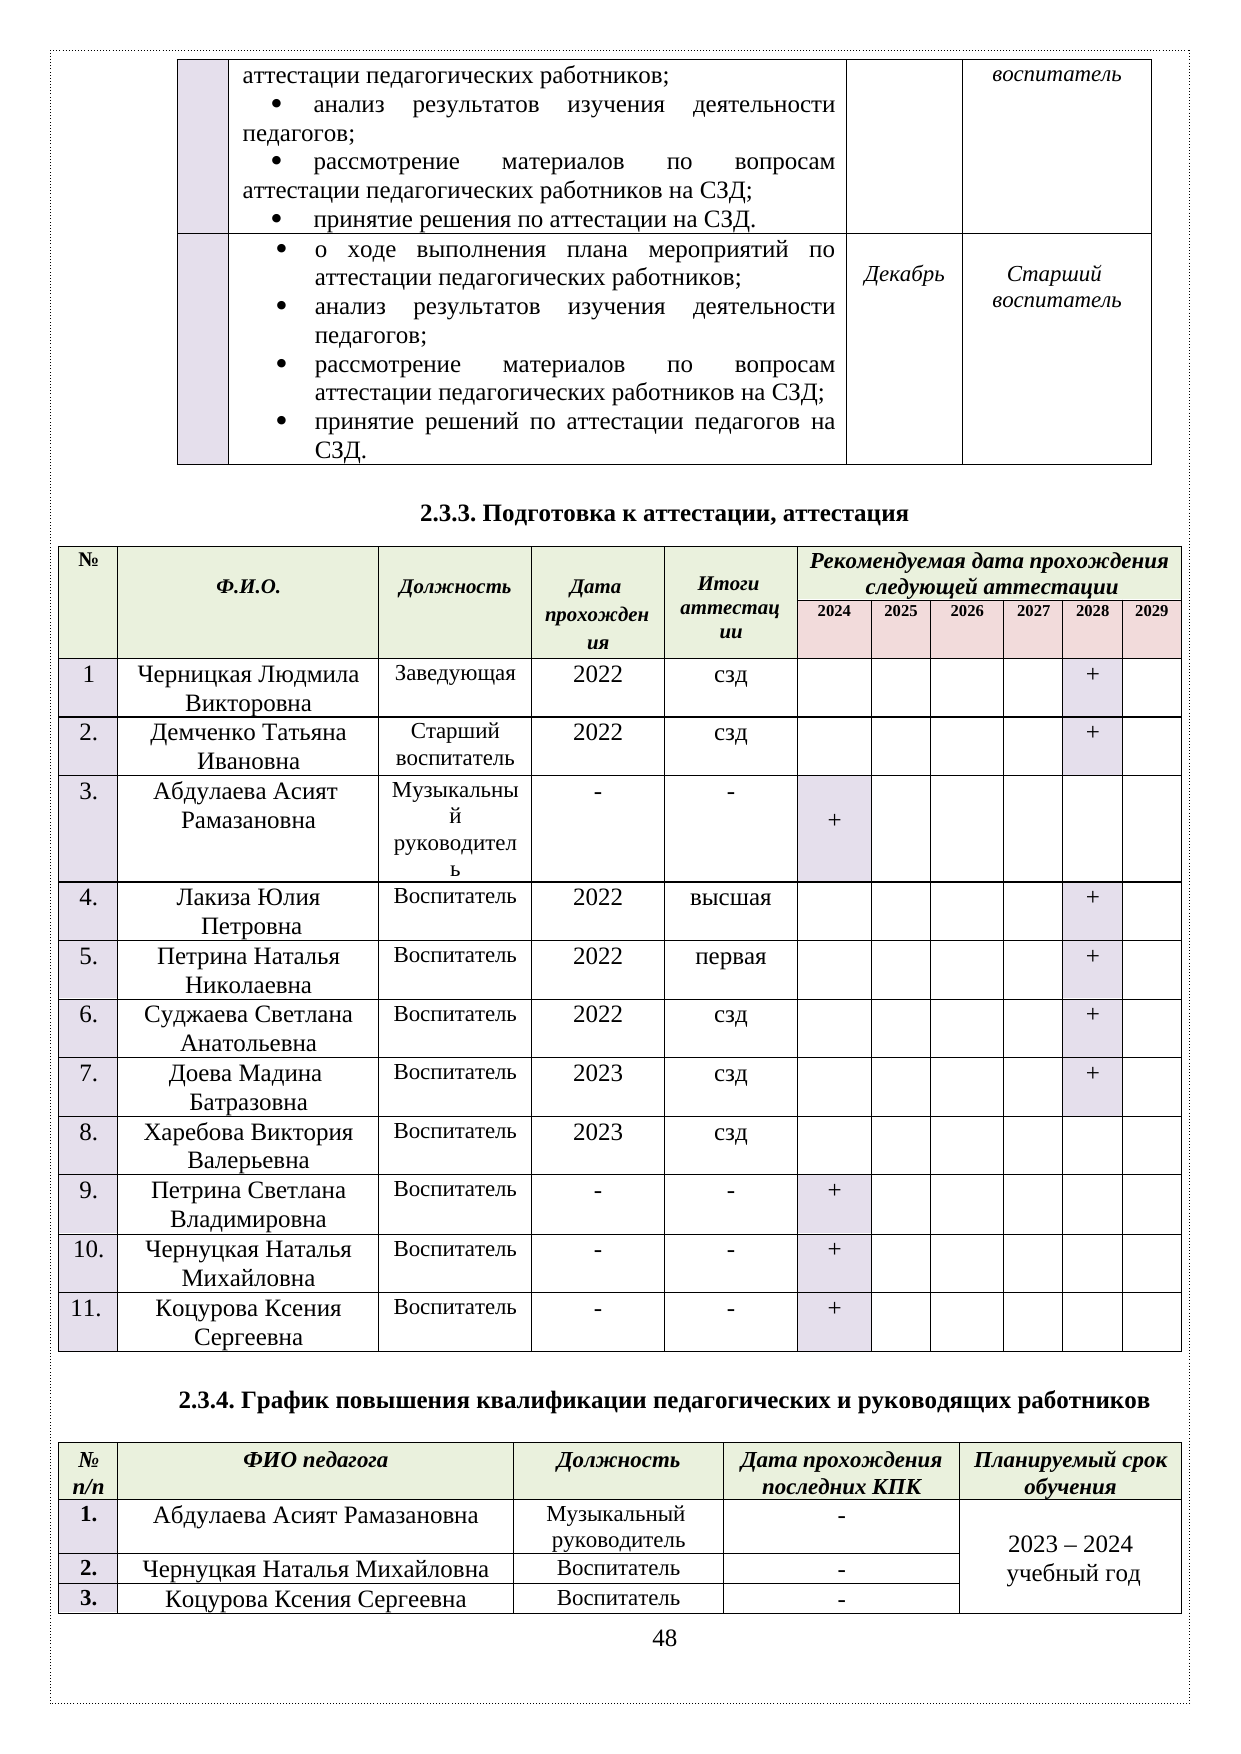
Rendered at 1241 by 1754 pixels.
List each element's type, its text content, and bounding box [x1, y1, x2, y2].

table_cell 5. [59, 941, 117, 998]
table_cell - [532, 776, 664, 881]
table_cell + [1063, 659, 1122, 716]
table_cell [1063, 1235, 1122, 1292]
table_cell 9. [59, 1175, 117, 1233]
table_cell [1123, 1058, 1181, 1116]
table_cell [1123, 1293, 1181, 1351]
table_header Итоги аттестации [665, 547, 797, 658]
table_cell 7. [59, 1058, 117, 1116]
table_cell [1004, 1000, 1062, 1057]
table_cell [872, 718, 930, 775]
table_cell + [798, 1235, 871, 1292]
table_cell 3. [59, 776, 117, 881]
table_cell Суджаева Светлана Анатольевна [118, 1000, 378, 1057]
table_cell Декабрь [847, 234, 962, 464]
table_cell [872, 776, 930, 881]
table_cell - [665, 776, 797, 881]
table_cell [1004, 1117, 1062, 1174]
table_cell Старший воспитатель [963, 234, 1151, 464]
table_cell [798, 1000, 871, 1057]
table_header Дата прохождения последних КПК [724, 1443, 959, 1499]
table_cell - [724, 1554, 959, 1583]
table_cell 2028 [1063, 601, 1122, 658]
table_cell 11. [59, 1293, 117, 1351]
subtitle 2.3.4. График повышения квалификации педагогических и руководящих работников [177, 1385, 1152, 1413]
table_cell [931, 941, 1003, 998]
table_cell Воспитатель [379, 1058, 531, 1116]
table_cell + [1063, 1058, 1122, 1116]
table_cell [872, 1000, 930, 1057]
table_cell [798, 1117, 871, 1174]
table_cell [1004, 1293, 1062, 1351]
table_cell высшая [665, 883, 797, 940]
table_cell [1004, 1058, 1062, 1116]
table_cell [1063, 1117, 1122, 1174]
table_header Должность [514, 1443, 723, 1499]
table_cell сзд [665, 718, 797, 775]
table_cell 10. [59, 1235, 117, 1292]
table_cell 2023 – 2024 учебный год [960, 1500, 1181, 1612]
table_cell [1004, 659, 1062, 716]
table_cell Доева Мадина Батразовна [118, 1058, 378, 1116]
table_cell [931, 1293, 1003, 1351]
table_cell Воспитатель [379, 1000, 531, 1057]
table_cell + [798, 776, 871, 881]
table_cell 8. [59, 1117, 117, 1174]
table_cell - [665, 1175, 797, 1233]
table_cell сзд [665, 1117, 797, 1174]
table_cell - [665, 1293, 797, 1351]
table_cell [798, 659, 871, 716]
table_cell 4. [59, 883, 117, 940]
table_cell о ходе выполнения плана мероприятий по аттестации педагогических работников; анализ результатов изучения деятельности педагогов; рассмотрение материалов по вопросам аттестации педагогических работников на СЗД; принятие решений по аттестации педагогов на СЗД. [229, 234, 846, 464]
table_cell - [724, 1584, 959, 1612]
table_header Дата прохождения [532, 547, 664, 658]
table_cell сзд [665, 659, 797, 716]
table_cell [1004, 718, 1062, 775]
table_cell [1123, 718, 1181, 775]
table_cell [798, 1058, 871, 1116]
table_cell [931, 1000, 1003, 1057]
table_header № п/п [59, 1443, 117, 1499]
table_header Рекомендуемая дата прохождения следующей аттестации [798, 547, 1181, 599]
table_cell - [724, 1500, 959, 1553]
table_cell [1004, 776, 1062, 881]
table_cell Ноябрь [847, 60, 962, 233]
table_cell [931, 1235, 1003, 1292]
table_header Должность [379, 547, 531, 658]
table_cell 1. [59, 1500, 117, 1553]
table_cell 2022 [532, 718, 664, 775]
table_cell 2024 [798, 601, 871, 658]
table_cell + [1063, 883, 1122, 940]
table_cell [872, 1058, 930, 1116]
table_cell [1123, 1117, 1181, 1174]
table_cell [931, 776, 1003, 881]
table_header Ф.И.О. [118, 547, 378, 658]
table_cell [1123, 883, 1181, 940]
table_cell сзд [665, 1058, 797, 1116]
table_cell Абдулаева Асият Рамазановна [118, 776, 378, 881]
table_cell Воспитатель [379, 883, 531, 940]
table_cell [178, 234, 228, 464]
subtitle 2.3.3. Подготовка к аттестации, аттестация [177, 498, 1152, 527]
table_cell [798, 883, 871, 940]
table_cell Старший воспитатель [963, 60, 1151, 233]
table_cell Демченко Татьяна Ивановна [118, 718, 378, 775]
table_cell Лакиза Юлия Петровна [118, 883, 378, 940]
table_cell [872, 1235, 930, 1292]
table_cell [872, 1117, 930, 1174]
table_cell [872, 1293, 930, 1351]
table_cell + [1063, 941, 1122, 998]
table_cell [1063, 1293, 1122, 1351]
table_cell Чернуцкая Наталья Михайловна [118, 1554, 513, 1583]
table_cell [931, 1058, 1003, 1116]
table_cell первая [665, 941, 797, 998]
table_cell Воспитатель [379, 1235, 531, 1292]
table_cell [1063, 776, 1122, 881]
table_cell [1123, 1000, 1181, 1057]
table_cell 2025 [872, 601, 930, 658]
table_cell [931, 1175, 1003, 1233]
table_cell [872, 941, 930, 998]
table_cell 1 [59, 659, 117, 716]
table_cell 2023 [532, 1058, 664, 1116]
table_cell Воспитатель [514, 1584, 723, 1612]
table_cell Воспитатель [379, 1175, 531, 1233]
table_cell - [532, 1235, 664, 1292]
table_cell + [1063, 718, 1122, 775]
table_cell Музыкальный руководитель [514, 1500, 723, 1553]
table_cell 2. [59, 1554, 117, 1583]
table_cell Коцурова Ксения Сергеевна [118, 1293, 378, 1351]
table_cell [798, 718, 871, 775]
table_header № [59, 547, 117, 658]
table_cell [1123, 659, 1181, 716]
table_cell Воспитатель [379, 1293, 531, 1351]
table_cell Воспитатель [379, 941, 531, 998]
table_cell сзд [665, 1000, 797, 1057]
table_cell [1004, 1235, 1062, 1292]
table_header Планируемый срок обучения [960, 1443, 1181, 1499]
table_cell [1123, 776, 1181, 881]
table_cell Чернуцкая Наталья Михайловна [118, 1235, 378, 1292]
table_cell Музыкальный руководитель [379, 776, 531, 881]
table_cell Харебова Виктория Валерьевна [118, 1117, 378, 1174]
table_cell Петрина Светлана Владимировна [118, 1175, 378, 1233]
table_cell [1063, 1175, 1122, 1233]
table_cell [1123, 1235, 1181, 1292]
table_cell [1123, 1175, 1181, 1233]
table_cell Петрина Наталья Николаевна [118, 941, 378, 998]
table_cell 3. [178, 60, 228, 233]
table_cell 6. [59, 1000, 117, 1057]
table_cell Абдулаева Асият Рамазановна [118, 1500, 513, 1553]
table_cell + [1063, 1000, 1122, 1057]
table_cell 2. [59, 718, 117, 775]
table_cell Черницкая Людмила Викторовна [118, 659, 378, 716]
table_cell 2022 [532, 883, 664, 940]
table_cell + [798, 1175, 871, 1233]
table_cell 2029 [1123, 601, 1181, 658]
table_cell - [532, 1293, 664, 1351]
table_cell [931, 659, 1003, 716]
table_cell [1004, 1175, 1062, 1233]
table_cell [798, 941, 871, 998]
table_cell 2022 [532, 659, 664, 716]
table_cell 2027 [1004, 601, 1062, 658]
table_cell [872, 883, 930, 940]
table_cell - [532, 1175, 664, 1233]
table_cell Коцурова Ксения Сергеевна [118, 1584, 513, 1612]
table_cell - [665, 1235, 797, 1292]
table_cell 2022 [532, 941, 664, 998]
table_cell [872, 659, 930, 716]
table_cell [229, 60, 846, 233]
table_cell [872, 1175, 930, 1233]
table_cell Воспитатель [379, 1117, 531, 1174]
table_cell [1004, 941, 1062, 998]
table_cell 2026 [931, 601, 1003, 658]
table_cell [931, 1117, 1003, 1174]
table_cell [931, 718, 1003, 775]
table_cell Старший воспитатель [379, 718, 531, 775]
table_cell Воспитатель [514, 1554, 723, 1583]
table_cell 2023 [532, 1117, 664, 1174]
table_cell 2022 [532, 1000, 664, 1057]
table_header ФИО педагога [118, 1443, 513, 1499]
table_cell 3. [59, 1584, 117, 1612]
table_cell Заведующая [379, 659, 531, 716]
table_cell [1123, 941, 1181, 998]
table_cell [931, 883, 1003, 940]
table_cell + [798, 1293, 871, 1351]
table_cell [1004, 883, 1062, 940]
